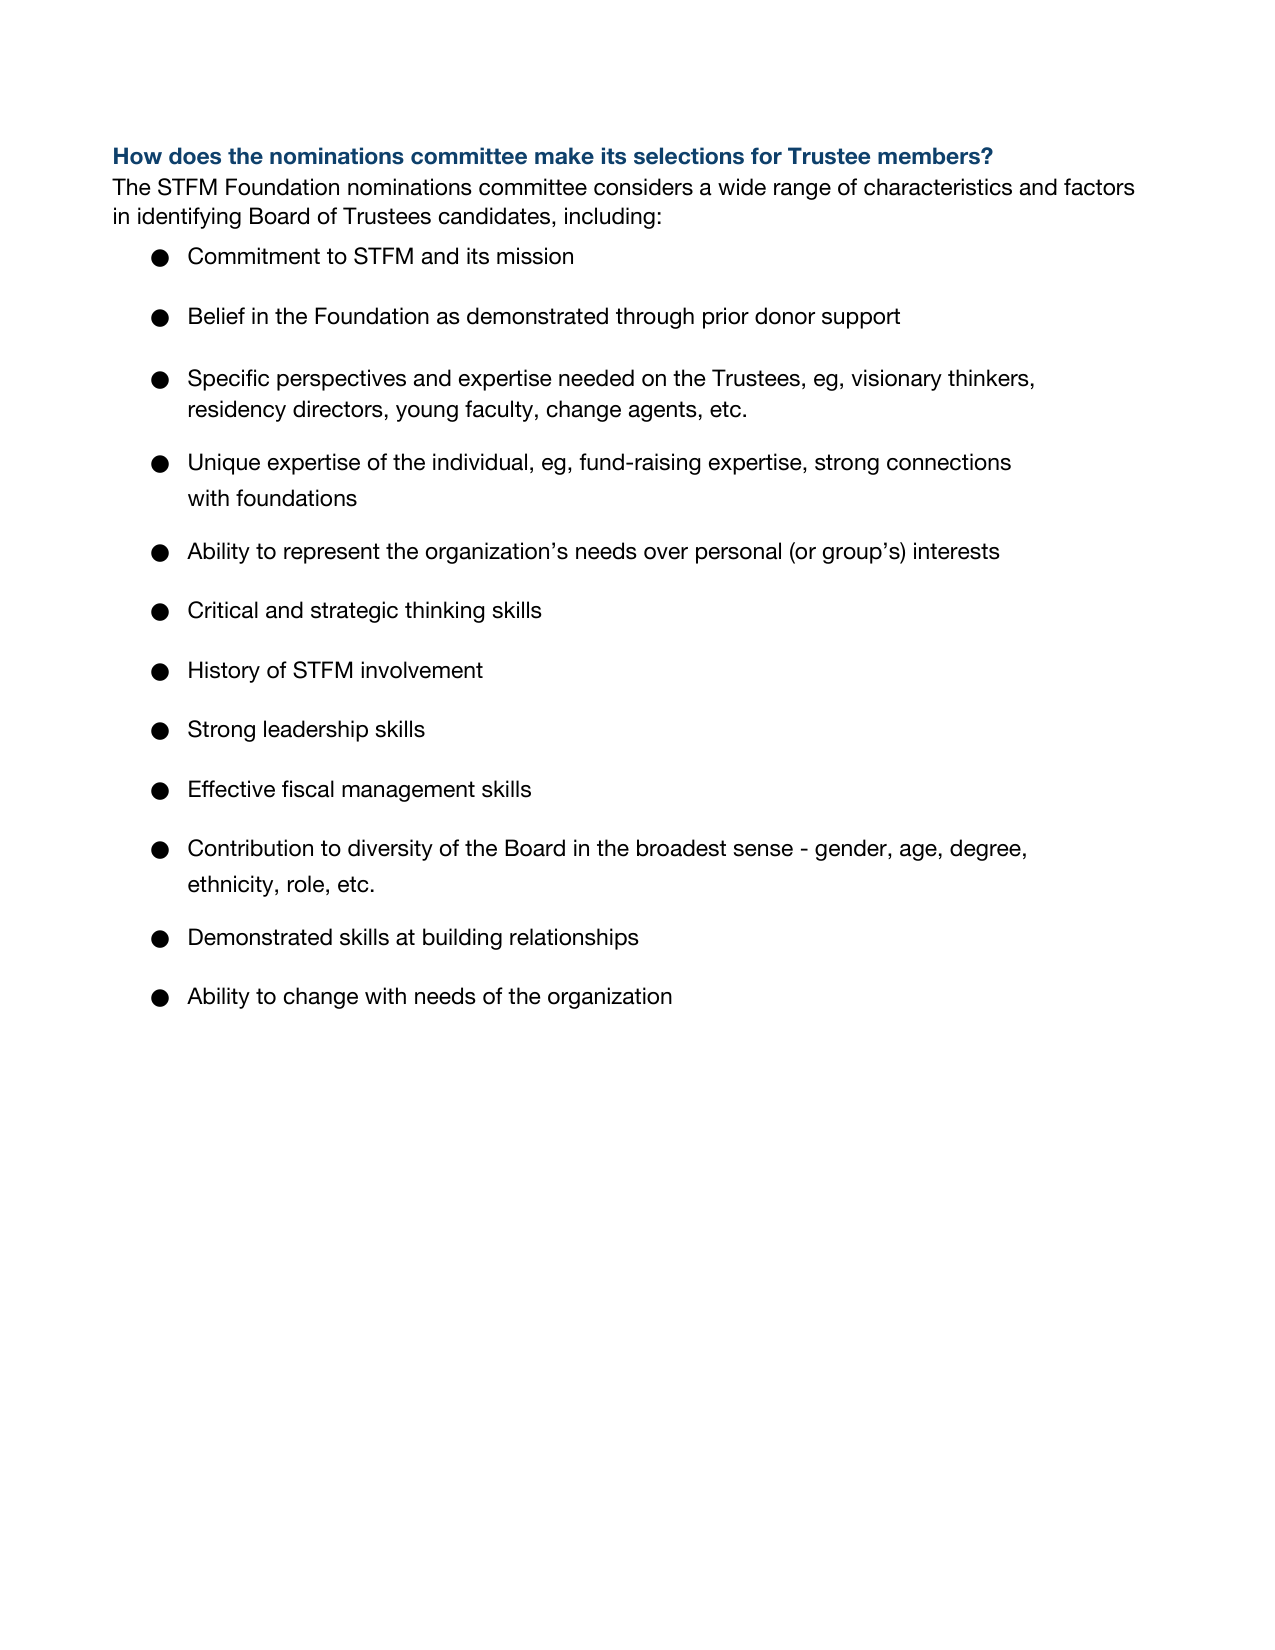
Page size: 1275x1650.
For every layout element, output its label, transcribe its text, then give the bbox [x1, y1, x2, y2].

list Commitment to STFM and its mission [150, 231, 1173, 278]
list Ability to change with needs of the organization [150, 971, 1173, 1018]
list Critical and strategic thinking skills [150, 585, 1173, 632]
list Contribution to diversity of the Board in the broadest sense - gender, age, degree, ethnicity, role, etc. [150, 823, 1114, 898]
text The STFM Foundation nominations committee considers a wide range of characteristics and factors in identifying Board of Trustees candidates, including: [112, 173, 1159, 231]
list Effective fiscal management skills [150, 763, 1173, 810]
list Demonstrated skills at building relationships [150, 911, 1173, 958]
list Belief in the Foundation as demonstrated through prior donor support [150, 290, 1173, 337]
list History of STFM involvement [150, 644, 1173, 691]
text How does the nominations committee make its selections for Trustee members? [112, 142, 1173, 171]
list Unique expertise of the individual, eg, fund-raising expertise, strong connections with foundations [150, 437, 1048, 513]
list Ability to represent the organization’s needs over personal (or group’s) interests [150, 525, 1173, 572]
list Specific perspectives and expertise needed on the Trustees, eg, visionary thinkers, residency directors, young faculty, change agents, etc. [150, 350, 1134, 424]
list Strong leadership skills [150, 704, 1173, 751]
